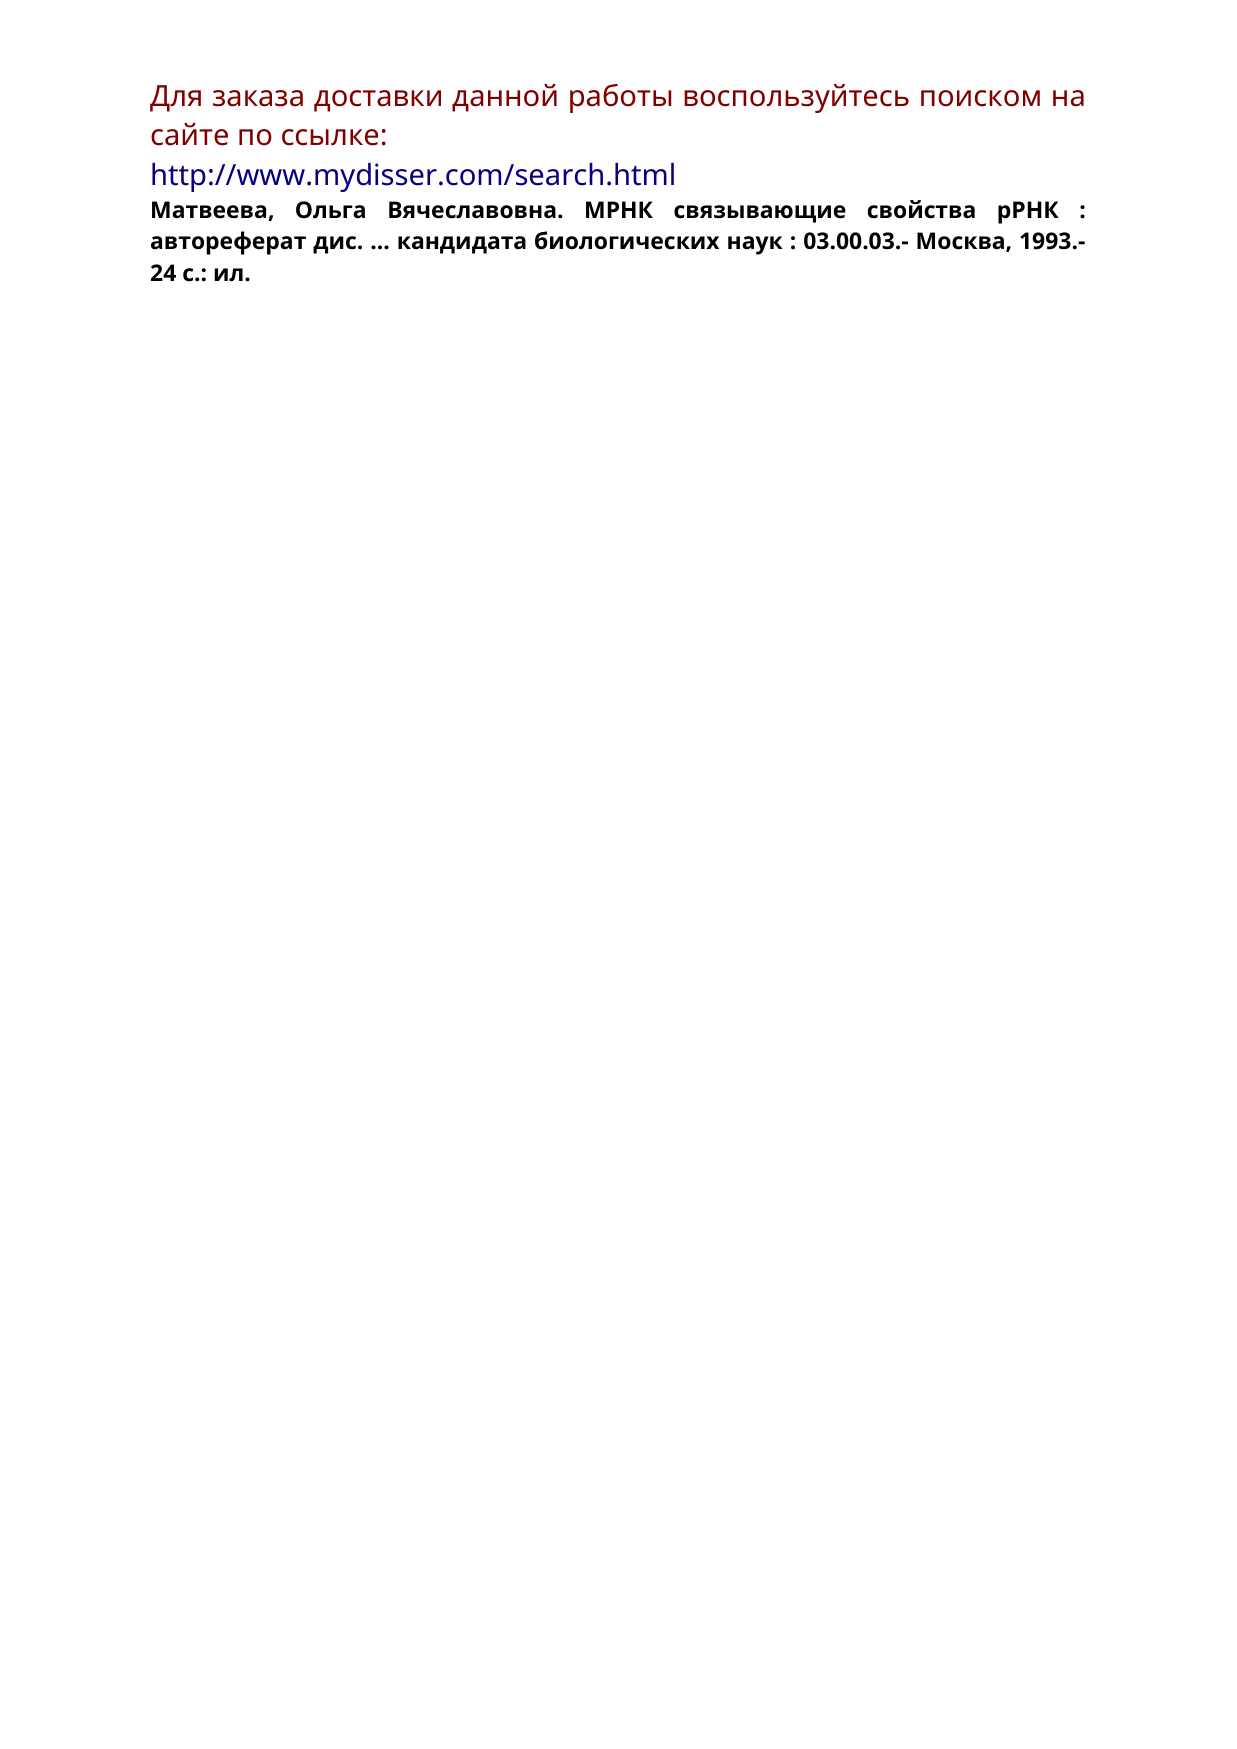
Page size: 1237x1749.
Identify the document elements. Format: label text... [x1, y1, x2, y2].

text Матвеева, Ольга Вячеславовна. МРНК связывающие свойства рРНК : автореферат дис. ... кандидата биологических наук : 03.00.03.- Москва, 1993.- 24 с.: ил. [150, 194, 1086, 288]
